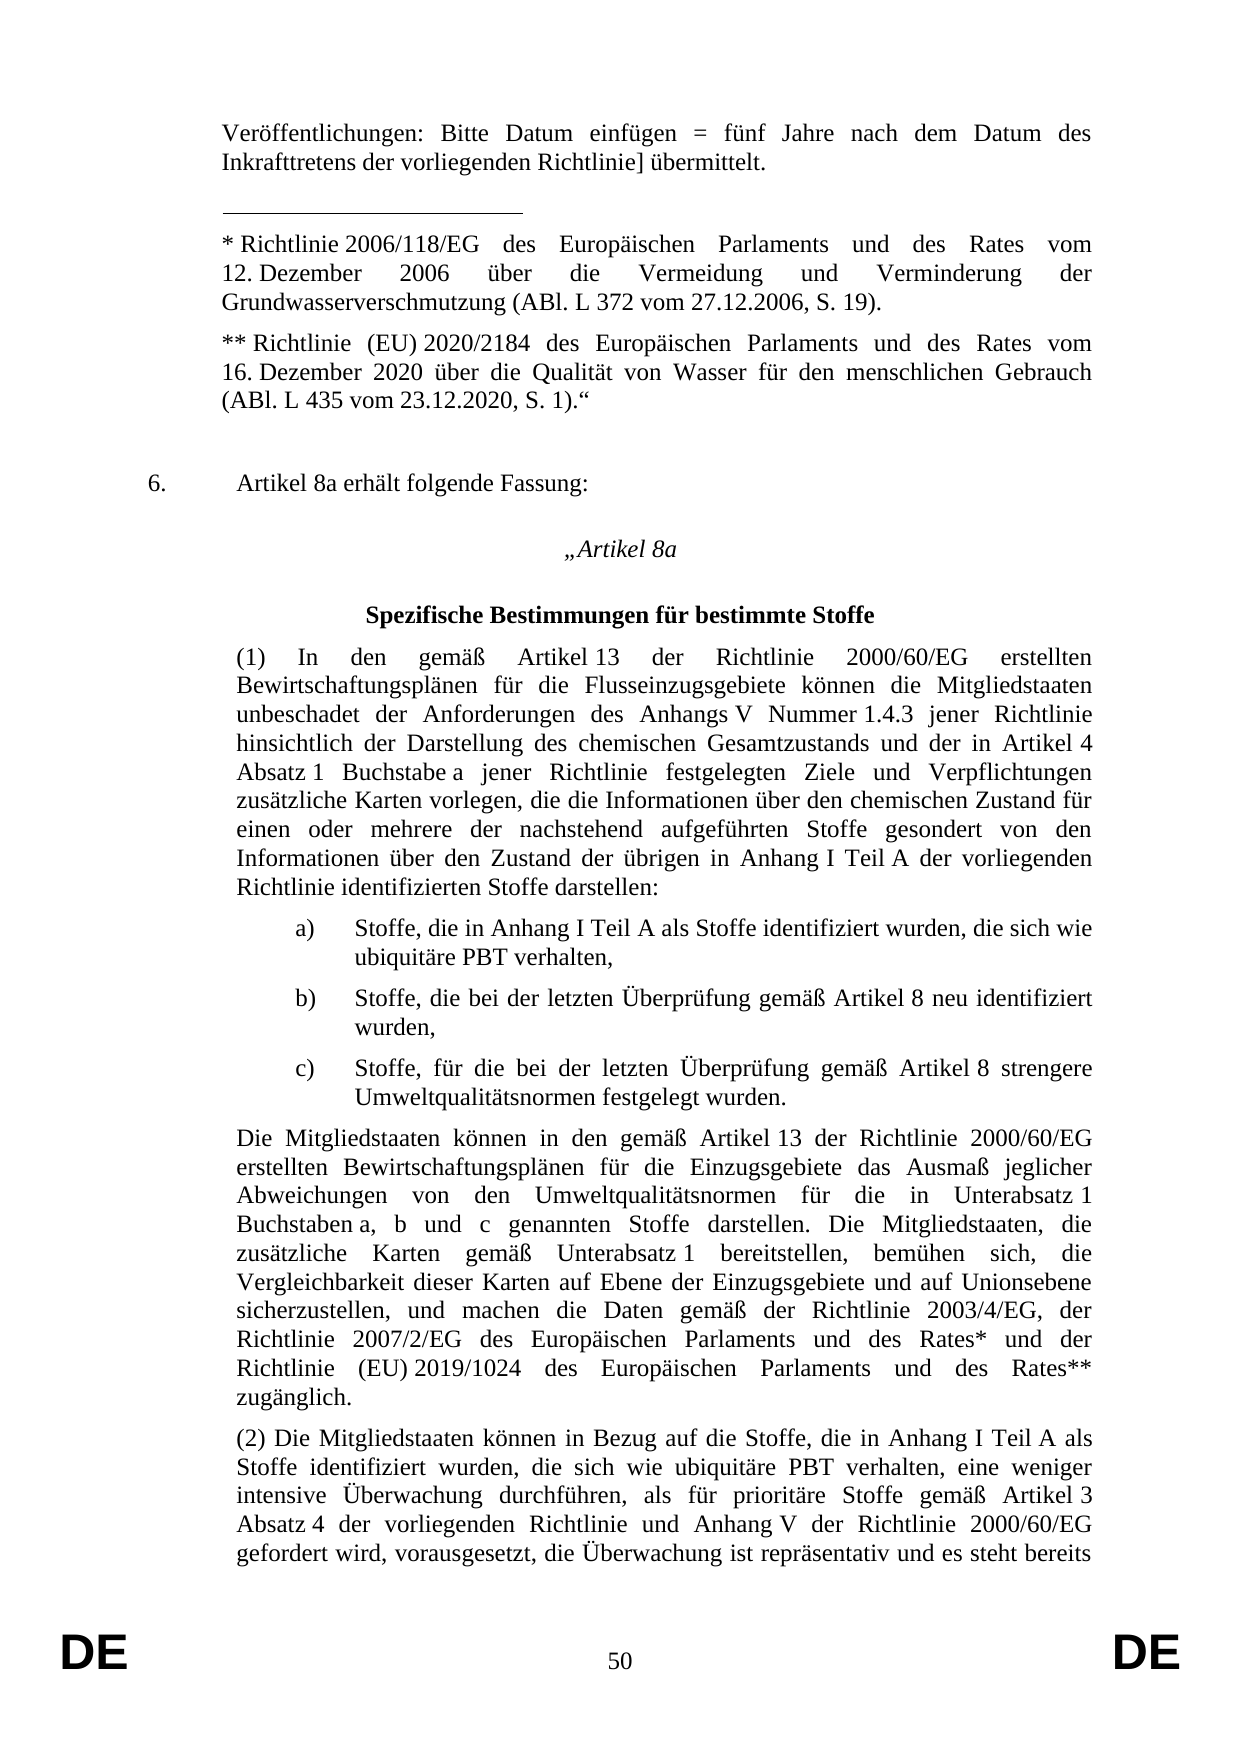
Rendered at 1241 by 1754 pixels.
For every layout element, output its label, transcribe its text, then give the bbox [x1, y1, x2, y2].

text Die Mitgliedstaaten können in den gemäß Artikel 13 der Richtlinie 2000/60/EG erstellten Bewirtschaftungsplänen für die Einzugsgebiete das Ausmaß jeglicher Abweichungen von den Umweltqualitätsnormen für die in Unterabsatz 1 Buchstaben a, b und c genannten Stoffe darstellen. Die Mitgliedstaaten, die zusätzliche Karten gemäß Unterabsatz 1 bereitstellen, bemühen sich, die Vergleichbarkeit dieser Karten auf Ebene der Einzugsgebiete und auf Unionsebene sicherzustellen, und machen die Daten gemäß der Richtlinie 2003/4/EG, der Richtlinie 2007/2/EG des Europäischen Parlaments und des Rates* und der Richtlinie (EU) 2019/1024 des Europäischen Parlaments und des Rates** zugänglich. [236, 1123, 1093, 1411]
text Spezifische Bestimmungen für bestimmte Stoffe [148, 601, 1093, 629]
text b) Stoffe, die bei der letzten Überprüfung gemäß Artikel 8 neu identifiziert wurden, [295, 983, 1093, 1041]
text 6. Artikel 8a erhält folgende Fassung: [148, 468, 1093, 497]
text a) Stoffe, die in Anhang I Teil A als Stoffe identifiziert wurden, die sich wie ubiquitäre PBT verhalten, [295, 913, 1093, 971]
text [221, 118, 1093, 176]
text * Richtlinie 2006/118/EG des Europäischen Parlaments und des Rates vom 12. Dezember 2006 über die Vermeidung und Verminderung der Grundwasserverschmutzung (ABl. L 372 vom 27.12.2006, S. 19). [221, 229, 1093, 316]
text „Artikel 8a [148, 534, 1093, 563]
text c) Stoffe, für die bei der letzten Überprüfung gemäß Artikel 8 strengere Umweltqualitätsnormen festgelegt wurden. [295, 1053, 1093, 1111]
text ** Richtlinie (EU) 2020/2184 des Europäischen Parlaments und des Rates vom 16. Dezember 2020 über die Qualität von Wasser für den menschlichen Gebrauch (ABl. L 435 vom 23.12.2020, S. 1).“ [221, 328, 1093, 414]
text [236, 1423, 1093, 1567]
text (1) In den gemäß Artikel 13 der Richtlinie 2000/60/EG erstellten Bewirtschaftungsplänen für die Flusseinzugsgebiete können die Mitgliedstaaten unbeschadet der Anforderungen des Anhangs V Nummer 1.4.3 jener Richtlinie hinsichtlich der Darstellung des chemischen Gesamtzustands und der in Artikel 4 Absatz 1 Buchstabe a jener Richtlinie festgelegten Ziele und Verpflichtungen zusätzliche Karten vorlegen, die die Informationen über den chemischen Zustand für einen oder mehrere der nachstehend aufgeführten Stoffe gesondert von den Informationen über den Zustand der übrigen in Anhang I Teil A der vorliegenden Richtlinie identifizierten Stoffe darstellen: [236, 642, 1093, 901]
